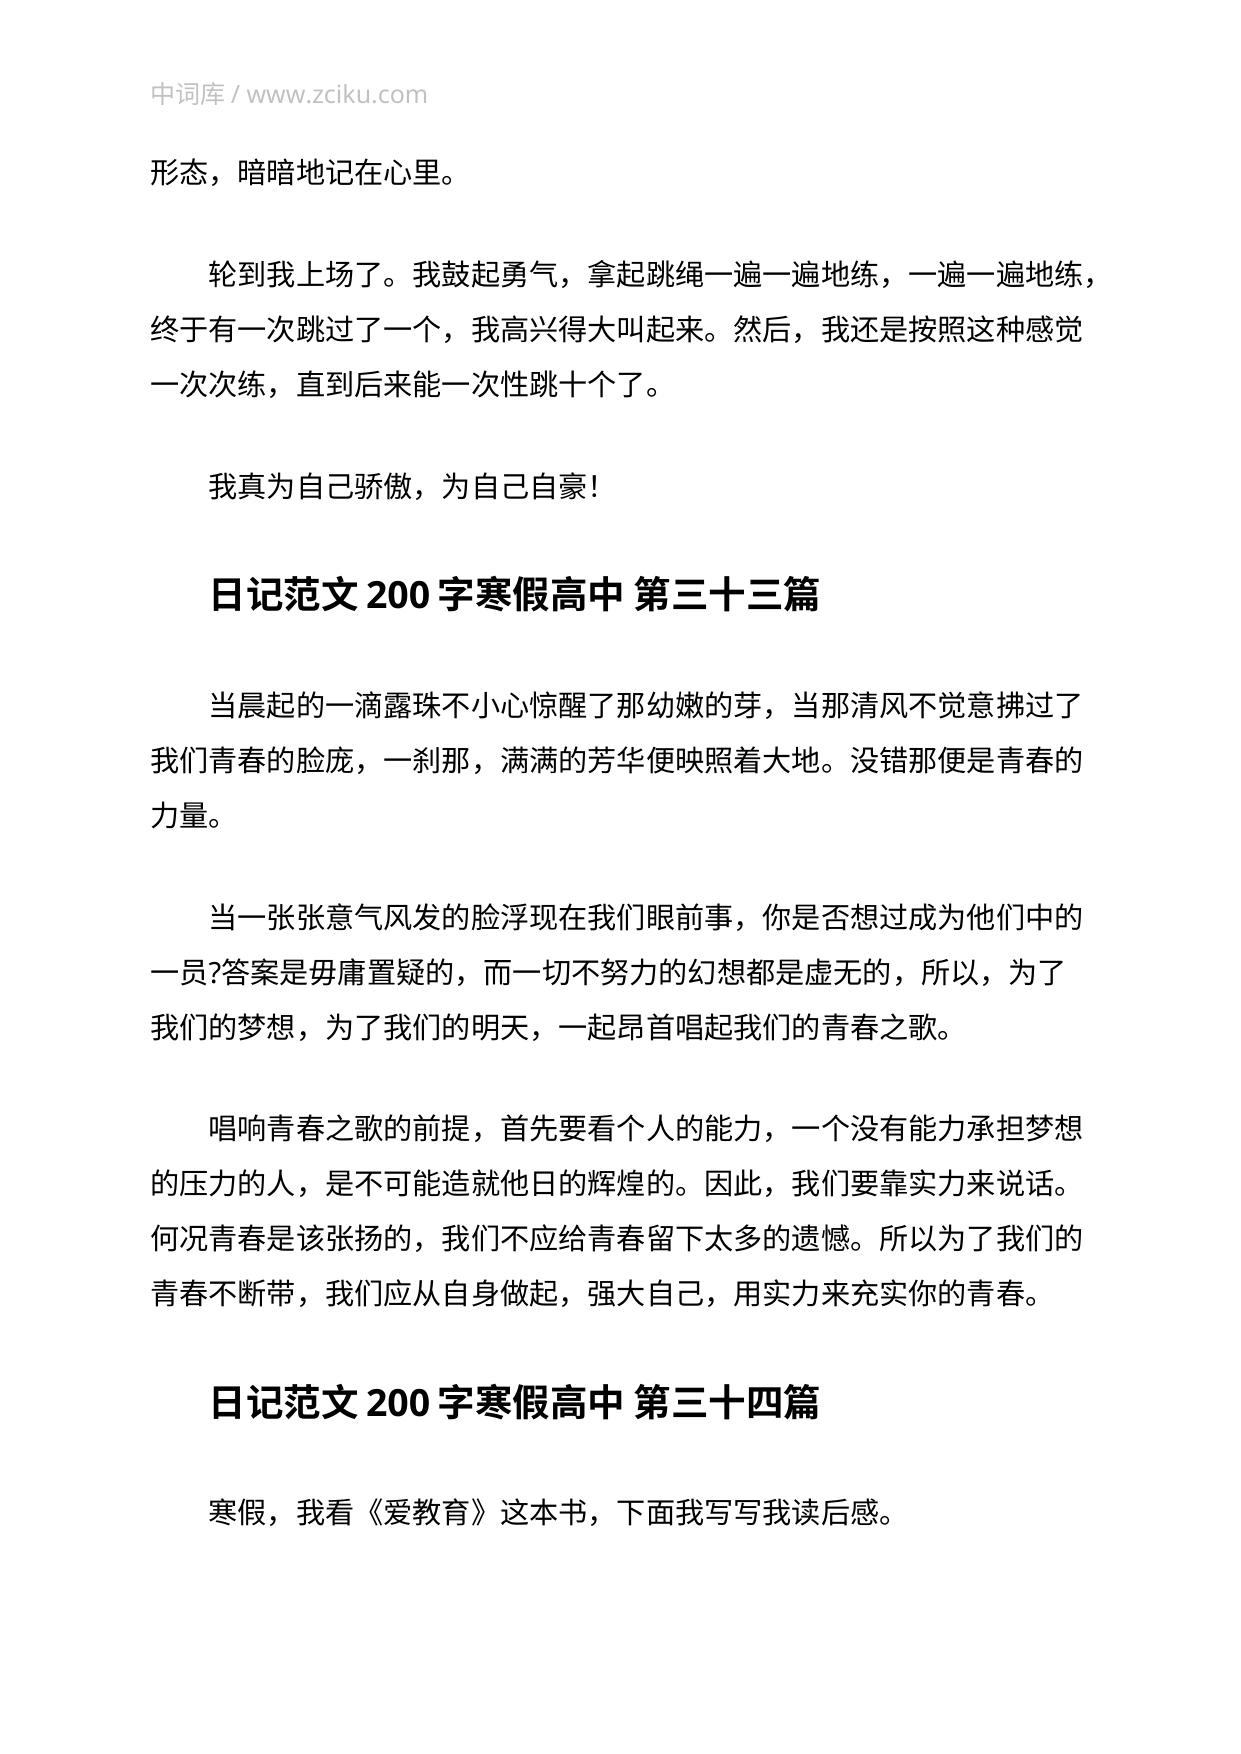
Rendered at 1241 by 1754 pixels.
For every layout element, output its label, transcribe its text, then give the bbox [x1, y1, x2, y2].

text 当一张张意气风发的脸浮现在我们眼前事，你是否想过成为他们中的一员?答案是毋庸置疑的，而一切不努力的幻想都是虚无的，所以，为了我们的梦想，为了我们的明天，一起昂首唱起我们的青春之歌。 [150, 894, 1090, 1046]
text 唱响青春之歌的前提，首先要看个人的能力，一个没有能力承担梦想的压力的人，是不可能造就他日的辉煌的。因此，我们要靠实力来说话。何况青春是该张扬的，我们不应给青春留下太多的遗憾。所以为了我们的青春不断带，我们应从自身做起，强大自己，用实力来充实你的青春。 [150, 1106, 1090, 1313]
text 日记范文200字寒假高中 第三十三篇 [150, 565, 1090, 619]
text 寒假，我看《爱教育》这本书，下面我写写我读后感。 [150, 1490, 1090, 1532]
text 轮到我上场了。我鼓起勇气，拿起跳绳一遍一遍地练，一遍一遍地练，终于有一次跳过了一个，我高兴得大叫起来。然后，我还是按照这种感觉一次次练，直到后来能一次性跳十个了。 [150, 252, 1090, 404]
text 当晨起的一滴露珠不小心惊醒了那幼嫩的芽，当那清风不觉意拂过了我们青春的脸庞，一刹那，满满的芳华便映照着大地。没错那便是青春的力量。 [150, 683, 1090, 835]
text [150, 150, 1090, 192]
text 我真为自己骄傲，为自己自豪！ [150, 463, 1090, 506]
text 日记范文200字寒假高中 第三十四篇 [150, 1372, 1090, 1427]
